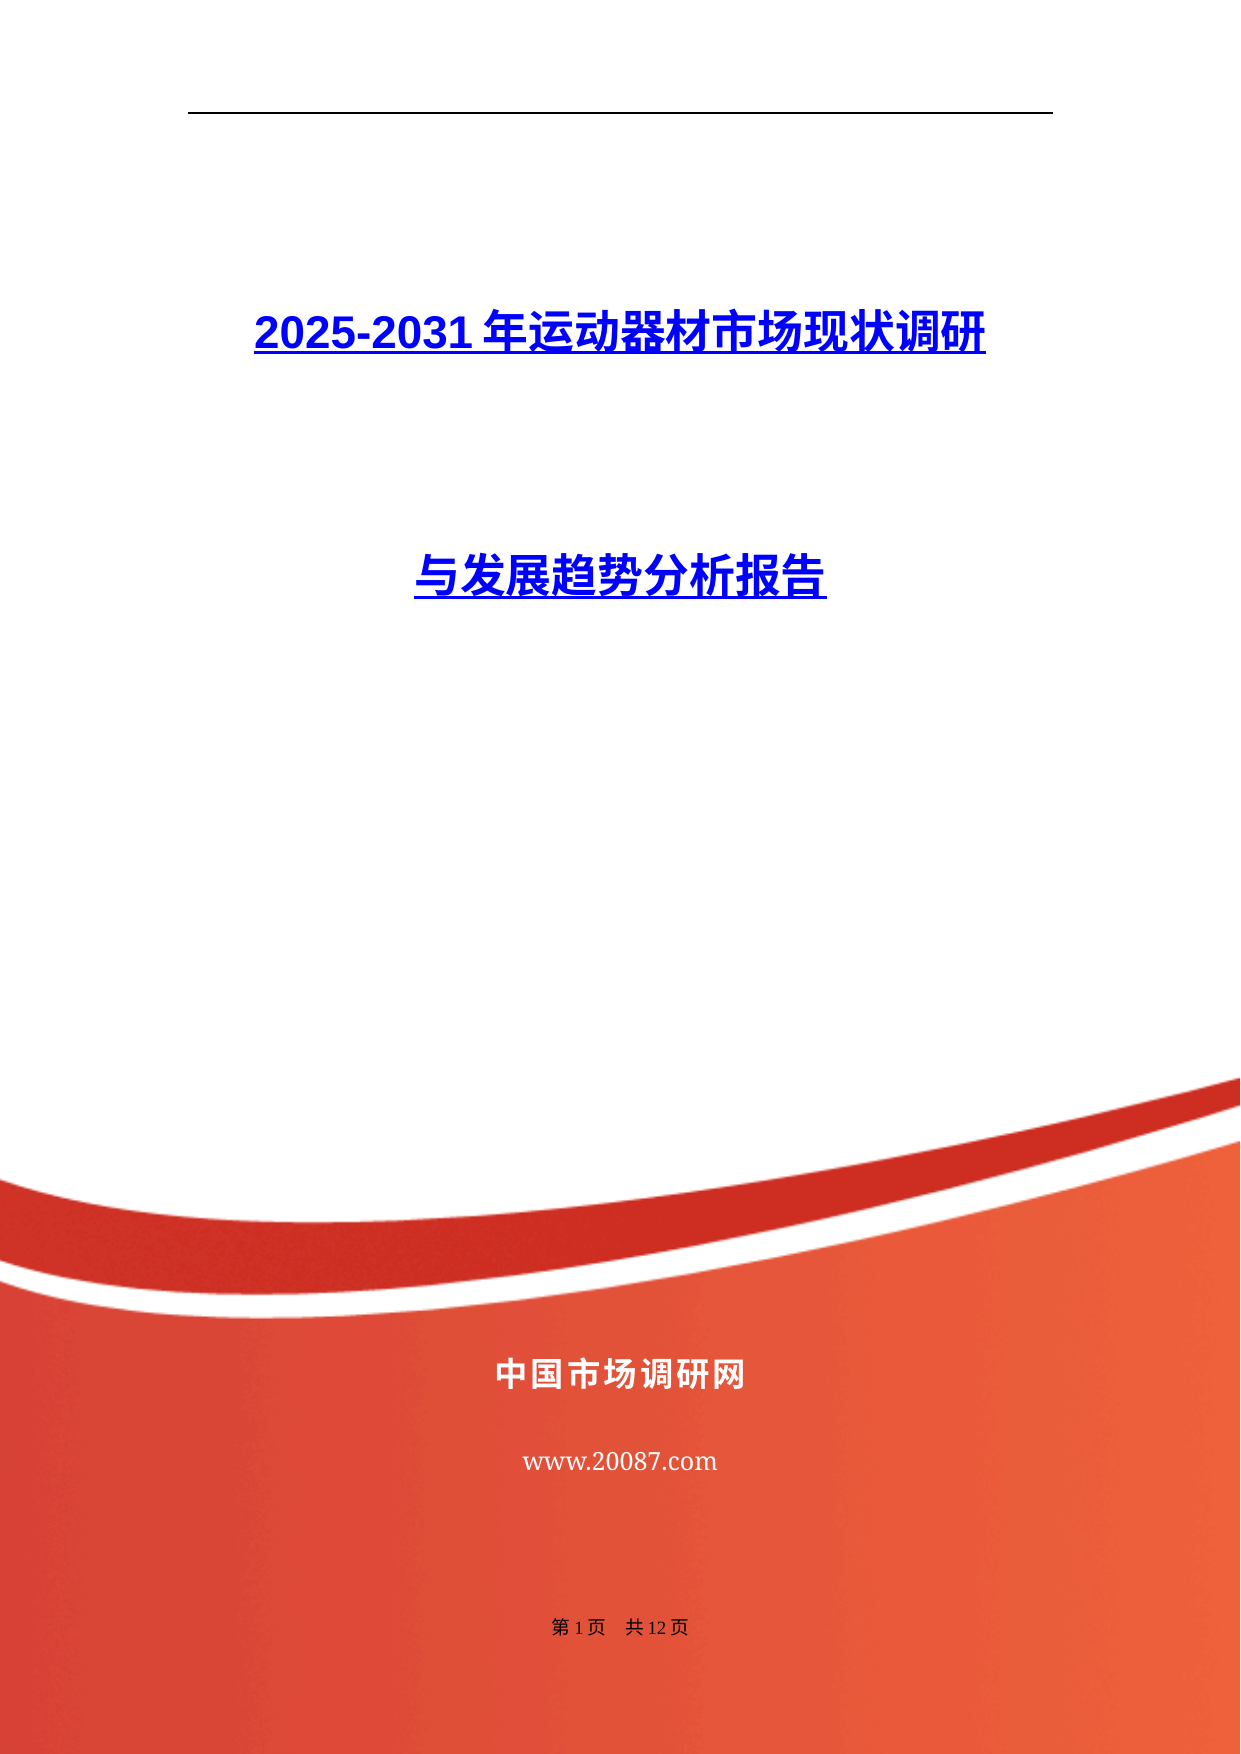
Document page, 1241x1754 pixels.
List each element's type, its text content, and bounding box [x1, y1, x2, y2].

subtitle 中国市场调研网 [187, 1339, 1053, 1404]
text www.20087.com [187, 1428, 1053, 1493]
picture [0, 1006, 1241, 1754]
table_header 2025-2031年运动器材市场现状调研与发展趋势分析报告 [188, 207, 1053, 773]
